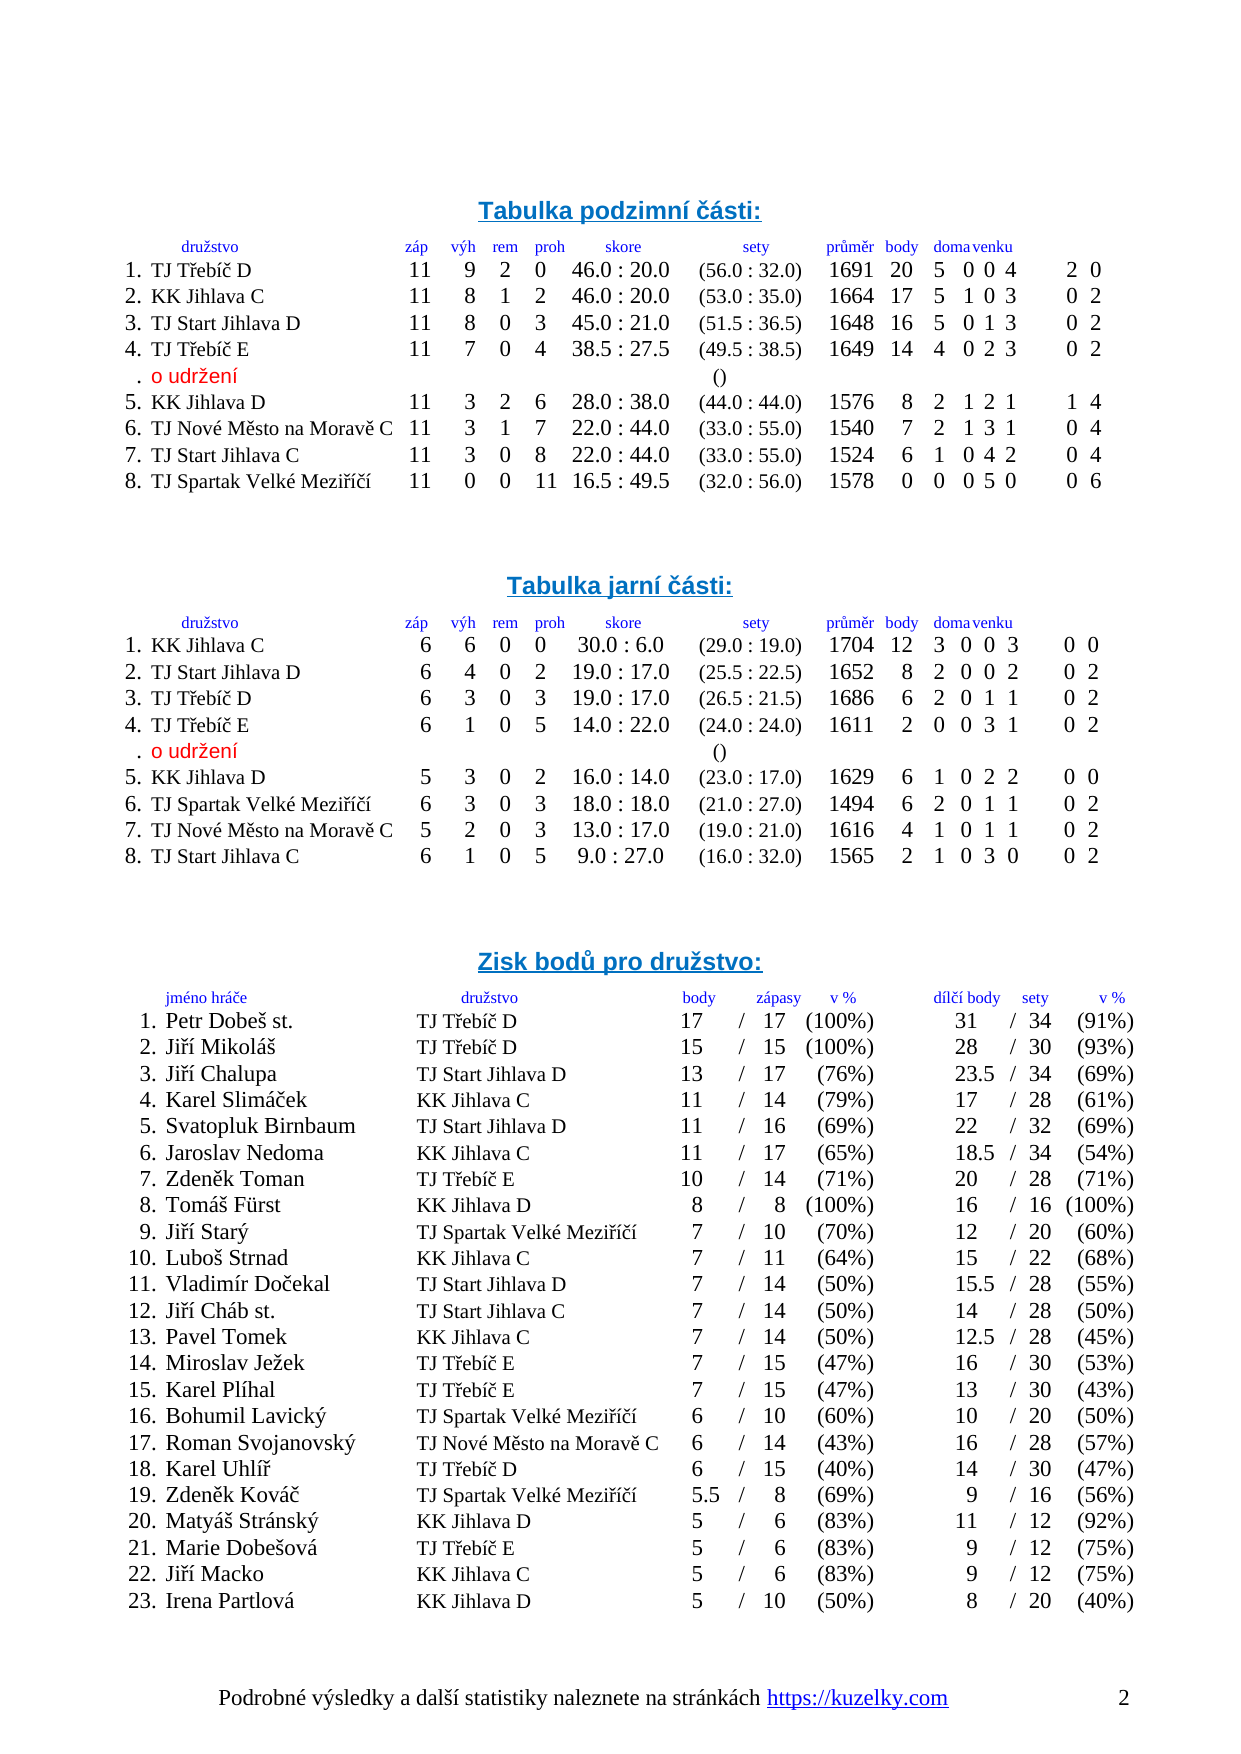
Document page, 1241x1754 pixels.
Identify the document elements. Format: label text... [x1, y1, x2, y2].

text 10. Luboš Strnad KK Jihlava C 7 / 11 (64%) 15 / 22 (68%) [106, 1244, 1134, 1270]
text 23. Irena Partlová KK Jihlava D 5 / 10 (50%) 8 / 20 (40%) [106, 1587, 1134, 1613]
text 13. Pavel Tomek KK Jihlava C 7 / 14 (50%) 12.5 / 28 (45%) [106, 1323, 1134, 1349]
text 2. TJ Start Jihlava D 6 4 0 2 19.0 : 17.0 (25.5 : 22.5) 1652 8 2 0 0 2 0 2 [106, 658, 1134, 684]
text 19. Zdeněk Kováč TJ Spartak Velké Meziříčí 5.5 / 8 (69%) 9 / 16 (56%) [106, 1481, 1134, 1508]
text družstvo záp výh rem proh skore sety průměr body doma venku [106, 612, 1134, 632]
text 3. TJ Třebíč D 6 3 0 3 19.0 : 17.0 (26.5 : 21.5) 1686 6 2 0 1 1 0 2 [106, 684, 1134, 711]
text 1. Petr Dobeš st. TJ Třebíč D 17 / 17 (100%) 31 / 34 (91%) [106, 1007, 1134, 1033]
text 12. Jiří Cháb st. TJ Start Jihlava C 7 / 14 (50%) 14 / 28 (50%) [106, 1297, 1134, 1323]
text 1. KK Jihlava C 6 6 0 0 30.0 : 6.0 (29.0 : 19.0) 1704 12 3 0 0 3 0 0 [106, 632, 1134, 658]
text . o udržení () [106, 737, 1134, 763]
text 3. TJ Start Jihlava D 11 8 0 3 45.0 : 21.0 (51.5 : 36.5) 1648 16 5 0 1 3 0 2 [106, 309, 1134, 335]
text 7. Zdeněk Toman TJ Třebíč E 10 / 14 (71%) 20 / 28 (71%) [106, 1165, 1134, 1191]
text 5. KK Jihlava D 11 3 2 6 28.0 : 38.0 (44.0 : 44.0) 1576 8 2 1 2 1 1 4 [106, 388, 1134, 414]
text 4. Karel Slimáček KK Jihlava C 11 / 14 (79%) 17 / 28 (61%) [106, 1086, 1134, 1112]
text 1. TJ Třebíč D 11 9 2 0 46.0 : 20.0 (56.0 : 32.0) 1691 20 5 0 0 4 2 0 [106, 256, 1134, 283]
text 8. Tomáš Fürst KK Jihlava D 8 / 8 (100%) 16 / 16 (100%) [106, 1191, 1134, 1218]
text 7. TJ Nové Město na Moravě C 5 2 0 3 13.0 : 17.0 (19.0 : 21.0) 1616 4 1 0 1 1 0 2 [106, 816, 1134, 842]
text družstvo záp výh rem proh skore sety průměr body doma venku [106, 237, 1134, 256]
text 22. Jiří Macko KK Jihlava C 5 / 6 (83%) 9 / 12 (75%) [106, 1560, 1134, 1587]
text 20. Matyáš Stránský KK Jihlava D 5 / 6 (83%) 11 / 12 (92%) [106, 1508, 1134, 1534]
text 9. Jiří Starý TJ Spartak Velké Meziříčí 7 / 10 (70%) 12 / 20 (60%) [106, 1218, 1134, 1244]
text 16. Bohumil Lavický TJ Spartak Velké Meziříčí 6 / 10 (60%) 10 / 20 (50%) [106, 1402, 1134, 1428]
text 17. Roman Svojanovský TJ Nové Město na Moravě C 6 / 14 (43%) 16 / 28 (57%) [106, 1428, 1134, 1455]
text 3. Jiří Chalupa TJ Start Jihlava D 13 / 17 (76%) 23.5 / 34 (69%) [106, 1059, 1134, 1086]
text 21. Marie Dobešová TJ Třebíč E 5 / 6 (83%) 9 / 12 (75%) [106, 1534, 1134, 1560]
text 15. Karel Plíhal TJ Třebíč E 7 / 15 (47%) 13 / 30 (43%) [106, 1376, 1134, 1402]
text 2. Jiří Mikoláš TJ Třebíč D 15 / 15 (100%) 28 / 30 (93%) [106, 1033, 1134, 1059]
text 7. TJ Start Jihlava C 11 3 0 8 22.0 : 44.0 (33.0 : 55.0) 1524 6 1 0 4 2 0 4 [106, 441, 1134, 467]
text Tabulka podzimní části: [94, 196, 1145, 224]
text 2. KK Jihlava C 11 8 1 2 46.0 : 20.0 (53.0 : 35.0) 1664 17 5 1 0 3 0 2 [106, 283, 1134, 309]
text 5. KK Jihlava D 5 3 0 2 16.0 : 14.0 (23.0 : 17.0) 1629 6 1 0 2 2 0 0 [106, 763, 1134, 790]
text 6. TJ Nové Město na Moravě C 11 3 1 7 22.0 : 44.0 (33.0 : 55.0) 1540 7 2 1 3 1 0 4 [106, 414, 1134, 441]
text 14. Miroslav Ježek TJ Třebíč E 7 / 15 (47%) 16 / 30 (53%) [106, 1349, 1134, 1376]
text Tabulka jarní části: [94, 571, 1145, 600]
text 8. TJ Start Jihlava C 6 1 0 5 9.0 : 27.0 (16.0 : 32.0) 1565 2 1 0 3 0 0 2 [106, 842, 1134, 869]
text 4. TJ Třebíč E 11 7 0 4 38.5 : 27.5 (49.5 : 38.5) 1649 14 4 0 2 3 0 2 [106, 335, 1134, 362]
text 5. Svatopluk Birnbaum TJ Start Jihlava D 11 / 16 (69%) 22 / 32 (69%) [106, 1112, 1134, 1139]
text 4. TJ Třebíč E 6 1 0 5 14.0 : 22.0 (24.0 : 24.0) 1611 2 0 0 3 1 0 2 [106, 711, 1134, 737]
text 11. Vladimír Dočekal TJ Start Jihlava D 7 / 14 (50%) 15.5 / 28 (55%) [106, 1270, 1134, 1297]
text 6. TJ Spartak Velké Meziříčí 6 3 0 3 18.0 : 18.0 (21.0 : 27.0) 1494 6 2 0 1 1 0 2 [106, 790, 1134, 816]
text 8. TJ Spartak Velké Meziříčí 11 0 0 11 16.5 : 49.5 (32.0 : 56.0) 1578 0 0 0 5 0 0 6 [106, 467, 1134, 493]
text jméno hráče družstvo body zápasy v % dílčí body sety v % [106, 988, 1134, 1007]
text . o udržení () [106, 362, 1134, 388]
text 6. Jaroslav Nedoma KK Jihlava C 11 / 17 (65%) 18.5 / 34 (54%) [106, 1139, 1134, 1165]
text Zisk bodů pro družstvo: [94, 946, 1145, 975]
text 18. Karel Uhlíř TJ Třebíč D 6 / 15 (40%) 14 / 30 (47%) [106, 1455, 1134, 1481]
